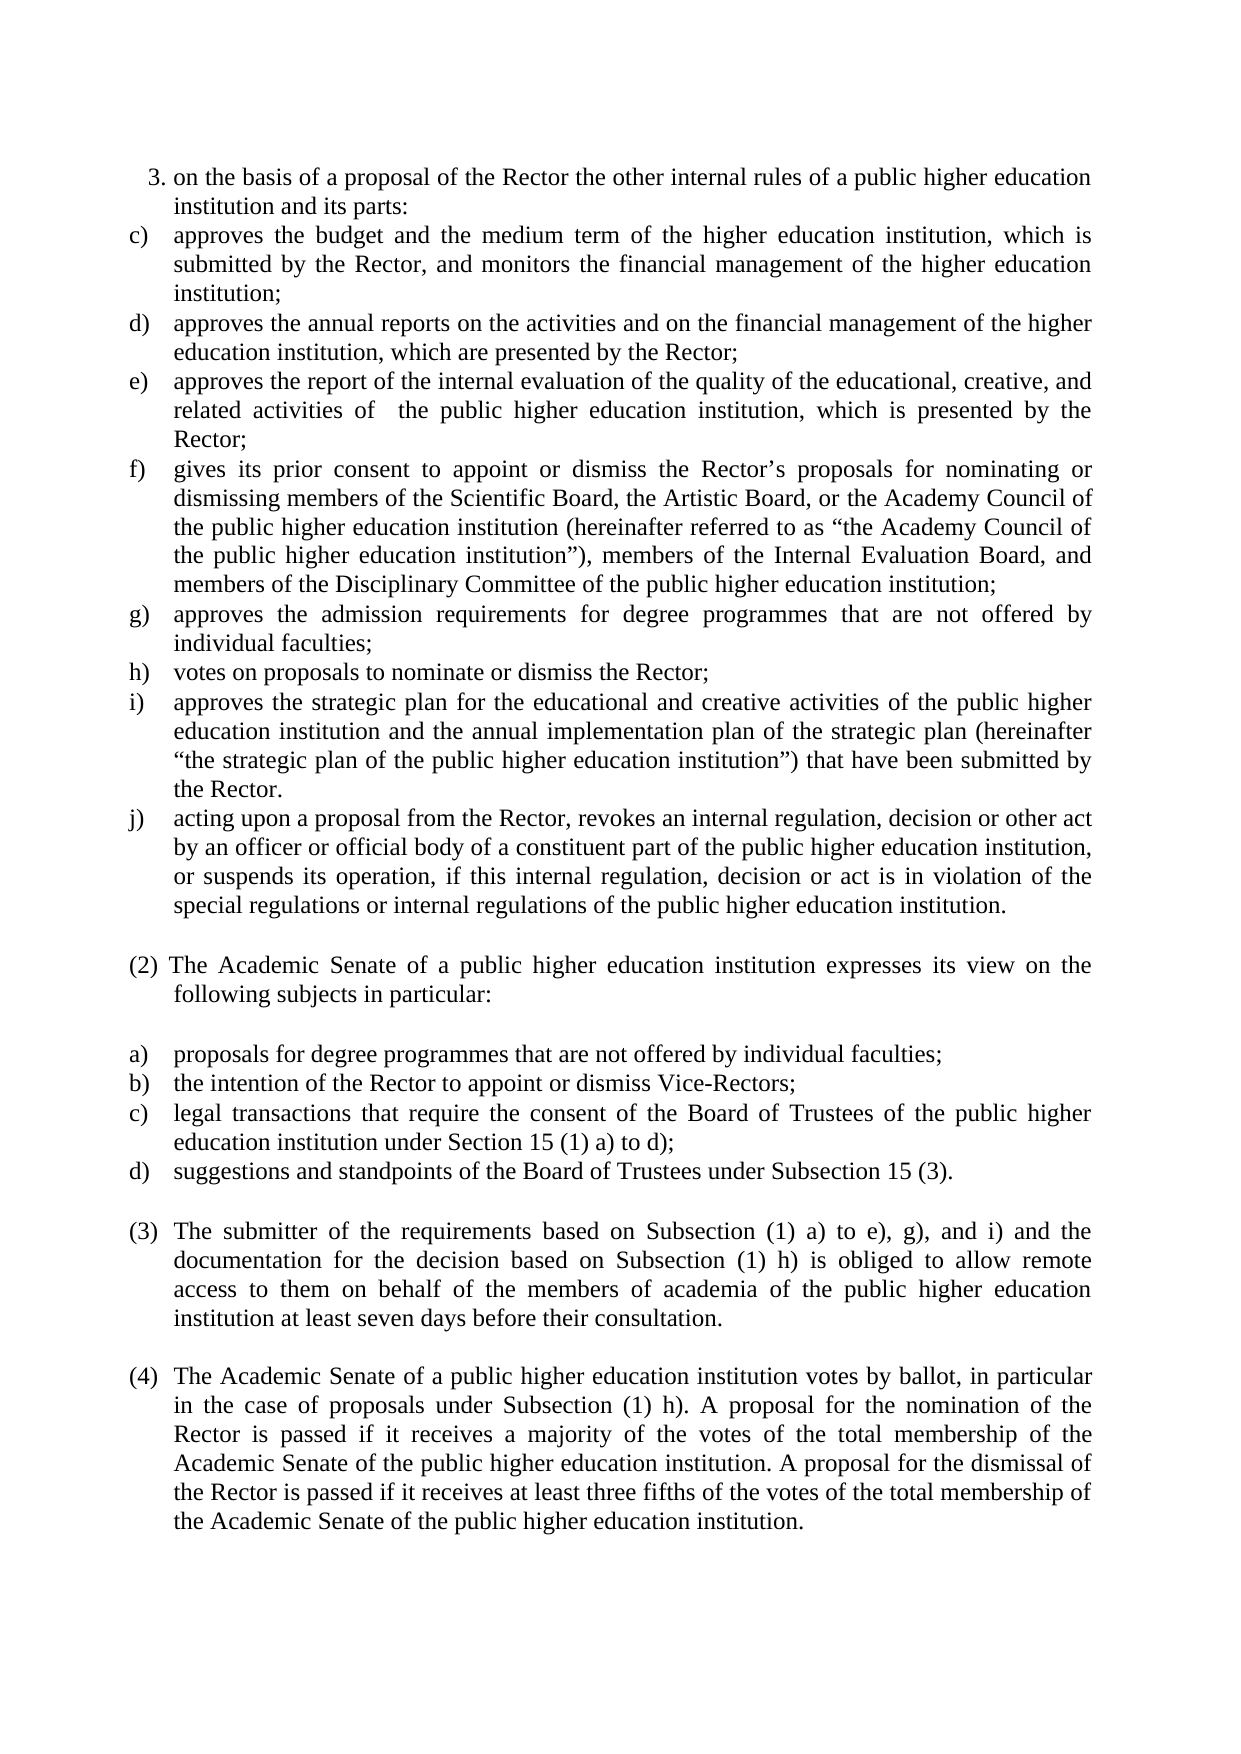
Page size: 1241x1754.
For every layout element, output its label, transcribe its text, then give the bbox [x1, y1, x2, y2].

list approves the annual reports on the activities and on the financial management of the higher education institution, which are presented by the Rector; [129, 308, 1093, 366]
list approves the report of the internal evaluation of the quality of the educational, creative, and related activities of the public higher education institution, which is presented by the Rector; [129, 366, 1093, 453]
text 3. on the basis of a proposal of the Rector the other internal rules of a public higher education institution and its parts: [148, 162, 1093, 220]
text (2) The Academic Senate of a public higher education institution expresses its view on the following subjects in particular: [129, 950, 1093, 1008]
list acting upon a proposal from the Rector, revokes an internal regulation, decision or other act by an officer or official body of a constituent part of the public higher education institution, or suspends its operation, if this internal regulation, decision or act is in violation of the special regulations or internal regulations of the public higher education institution. [129, 803, 1093, 919]
list approves the admission requirements for degree programmes that are not offered by individual faculties; [129, 599, 1093, 657]
list votes on proposals to nominate or dismiss the Rector; [129, 657, 1093, 686]
list approves the budget and the medium term of the higher education institution, which is submitted by the Rector, and monitors the financial management of the higher education institution; [129, 220, 1093, 307]
list legal transactions that require the consent of the Board of Trustees of the public higher education institution under Section 15 (1) a) to d); [129, 1098, 1093, 1156]
list approves the strategic plan for the educational and creative activities of the public higher education institution and the annual implementation plan of the strategic plan (hereinafter “the strategic plan of the public higher education institution”) that have been submitted by the Rector. [129, 687, 1093, 802]
list the intention of the Rector to appoint or dismiss Vice-Rectors; [129, 1068, 1093, 1097]
list The submitter of the requirements based on Subsection (1) a) to e), g), and i) and the documentation for the decision based on Subsection (1) h) is obliged to allow remote access to them on behalf of the members of academia of the public higher education institution at least seven days before their consultation. [129, 1216, 1093, 1332]
list The Academic Senate of a public higher education institution votes by ballot, in particular in the case of proposals under Subsection (1) h). A proposal for the nomination of the Rector is passed if it receives a majority of the votes of the total membership of the Academic Senate of the public higher education institution. A proposal for the dismissal of the Rector is passed if it receives at least three fifths of the votes of the total membership of the Academic Senate of the public higher education institution. [129, 1361, 1093, 1534]
list gives its prior consent to appoint or dismiss the Rector’s proposals for nominating or dismissing members of the Scientific Board, the Artistic Board, or the Academy Council of the public higher education institution (hereinafter referred to as “the Academy Council of the public higher education institution”), members of the Internal Evaluation Board, and members of the Disciplinary Committee of the public higher education institution; [129, 454, 1093, 598]
list suggestions and standpoints of the Board of Trustees under Subsection 15 (3). [129, 1156, 1093, 1185]
list proposals for degree programmes that are not offered by individual faculties; [129, 1039, 1093, 1068]
